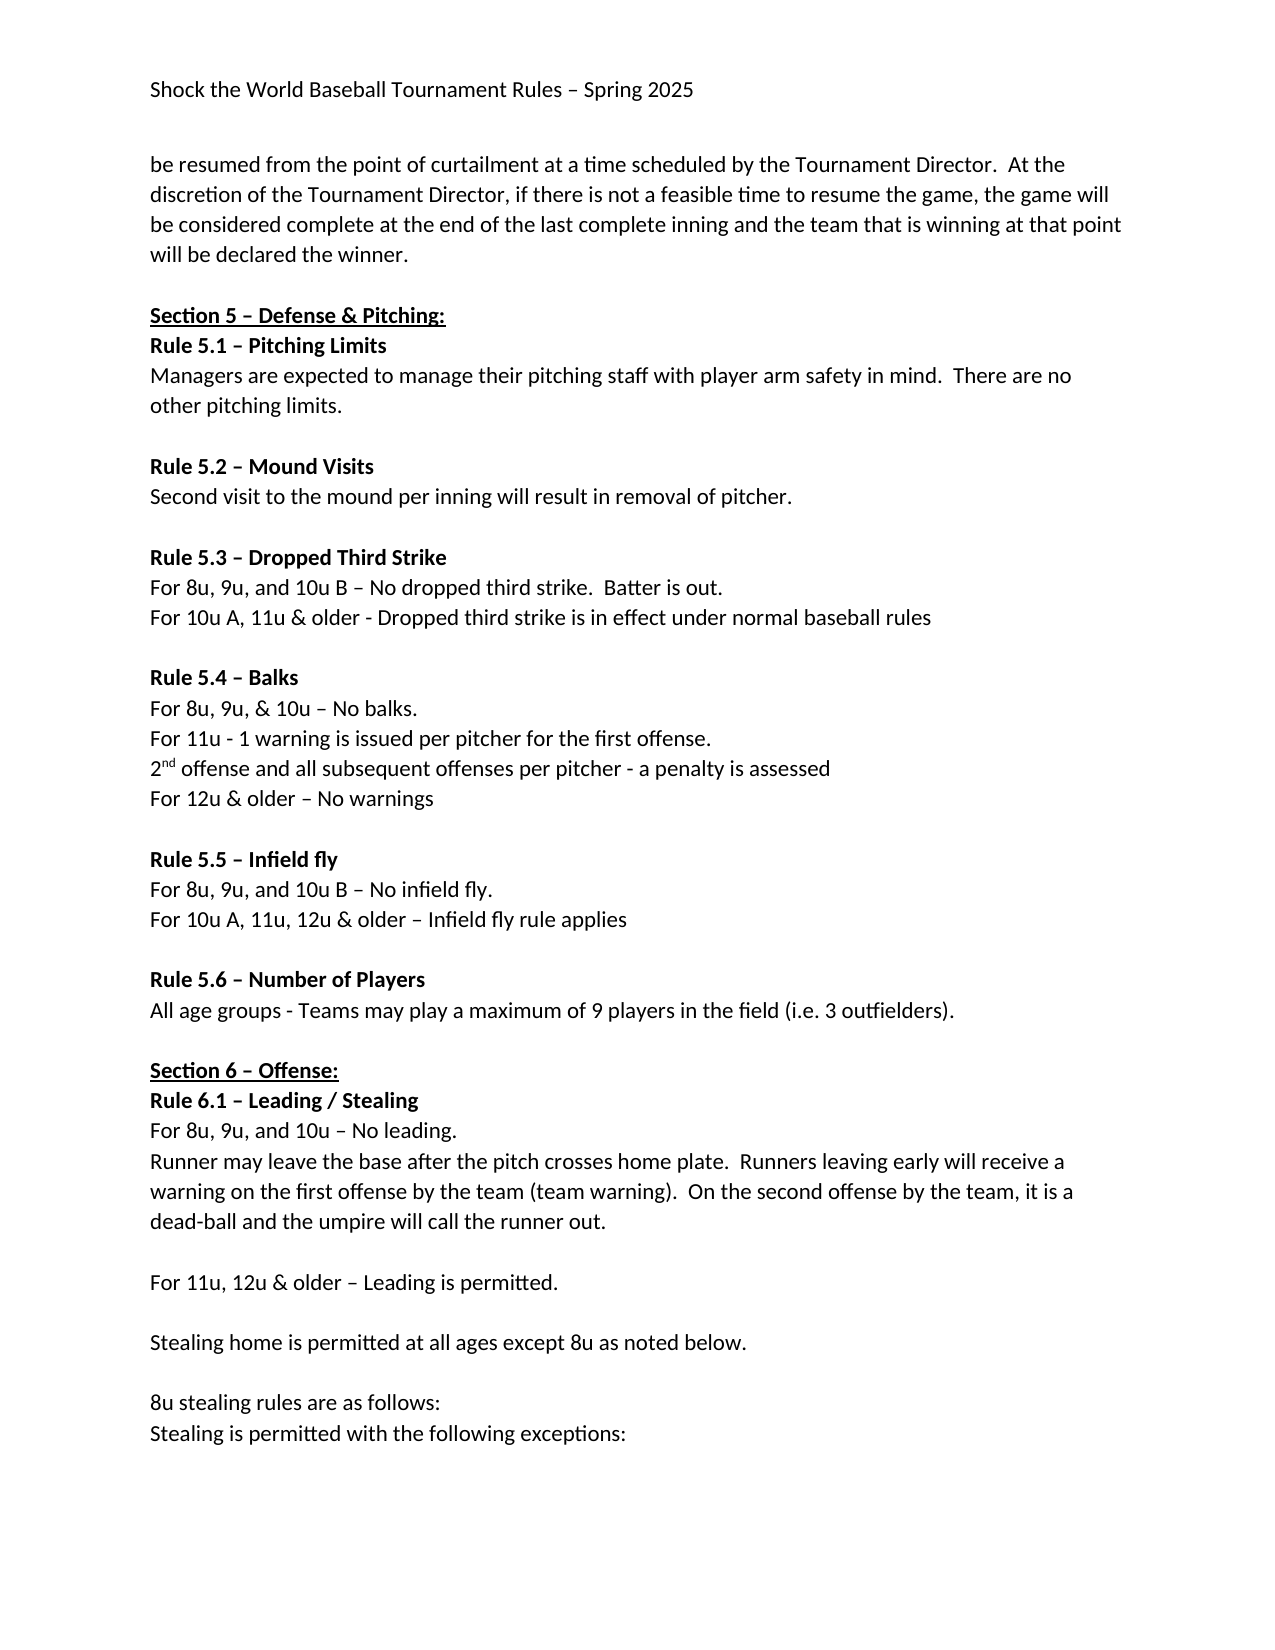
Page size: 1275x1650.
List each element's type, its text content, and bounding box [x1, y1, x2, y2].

text Section 5 – Defense & Pitching: [150, 301, 1125, 329]
text Stealing home is permitted at all ages except 8u as noted below. [150, 1328, 1125, 1356]
text For 8u, 9u, and 10u – No leading. [150, 1117, 1125, 1145]
text For 10u A, 11u & older - Dropped third strike is in effect under normal baseball rules [150, 603, 1125, 631]
text Rule 5.4 – Balks [150, 663, 1125, 692]
text For 10u A, 11u, 12u & older – Infield fly rule applies [150, 905, 1125, 933]
text Section 6 – Offense: [150, 1056, 1125, 1084]
text 2nd offense and all subsequent offenses per pitcher - a penalty is assessed [150, 754, 1125, 782]
text Runner may leave the base after the pitch crosses home plate. Runners leaving early will receive a warning on the first offense by the team (team warning). On the second offense by the team, it is a dead-ball and the umpire will call the runner out. [150, 1147, 1125, 1235]
text Rule 6.1 – Leading / Stealing [150, 1086, 1125, 1114]
text For 8u, 9u, and 10u B – No infield fly. [150, 875, 1125, 903]
text 8u stealing rules are as follows: [150, 1388, 1125, 1417]
text Second visit to the mound per inning will result in removal of pitcher. [150, 482, 1125, 510]
text For 8u, 9u, & 10u – No balks. [150, 694, 1125, 722]
text For 8u, 9u, and 10u B – No dropped third strike. Batter is out. [150, 573, 1125, 601]
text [150, 150, 1125, 269]
text Rule 5.3 – Dropped Third Strike [150, 543, 1125, 571]
text Managers are expected to manage their pitching staff with player arm safety in mind. There are no other pitching limits. [150, 361, 1125, 420]
text For 11u, 12u & older – Leading is permitted. [150, 1268, 1125, 1296]
text For 11u - 1 warning is issued per pitcher for the first offense. [150, 724, 1125, 752]
text Rule 5.5 – Infield fly [150, 845, 1125, 873]
text Rule 5.1 – Pitching Limits [150, 331, 1125, 359]
text For 12u & older – No warnings [150, 784, 1125, 812]
text All age groups - Teams may play a maximum of 9 players in the field (i.e. 3 outfielders). [150, 996, 1125, 1024]
text Rule 5.6 – Number of Players [150, 966, 1125, 994]
text Rule 5.2 – Mound Visits [150, 452, 1125, 480]
text Stealing is permitted with the following exceptions: [150, 1419, 1125, 1447]
